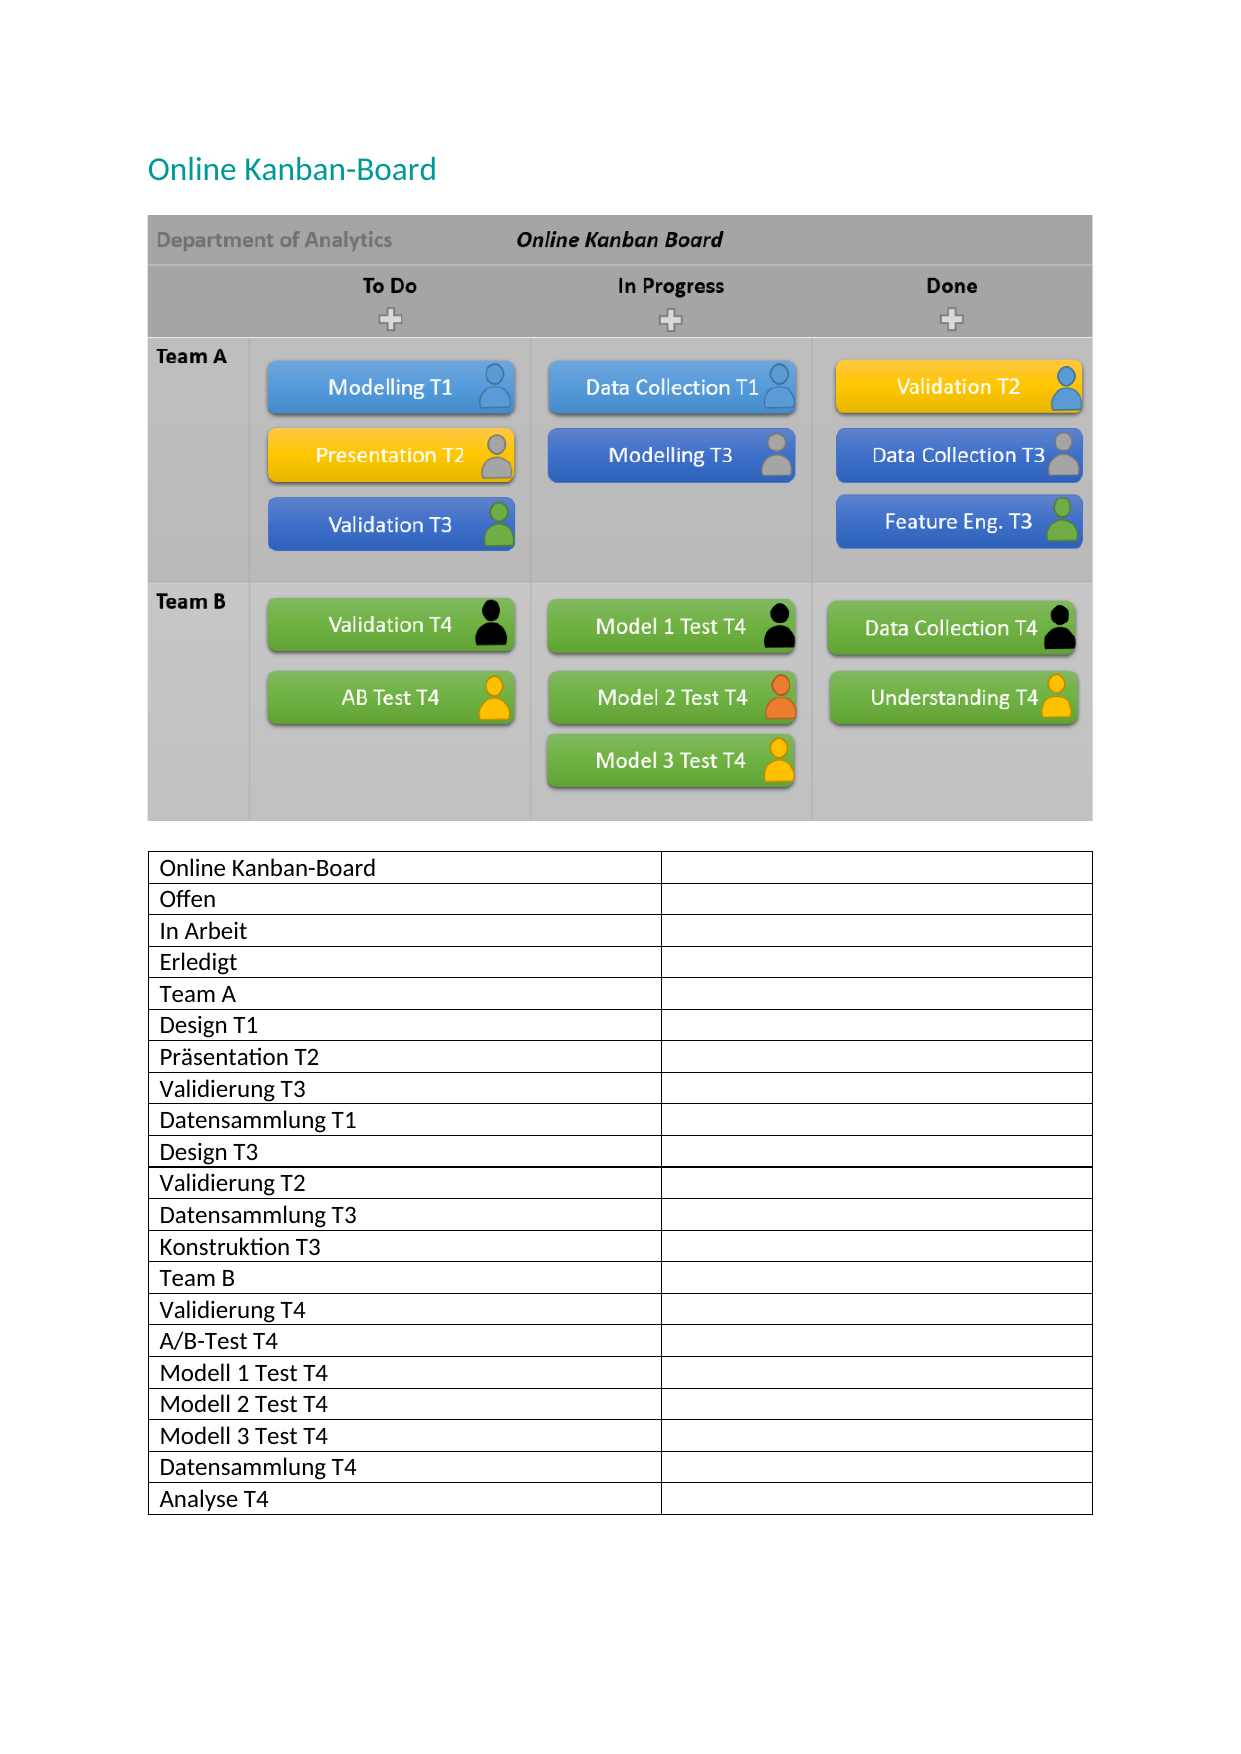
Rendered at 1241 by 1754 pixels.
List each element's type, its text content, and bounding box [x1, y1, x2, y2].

table_cell Validierung T3 [149, 1073, 661, 1103]
table_cell [662, 884, 1092, 914]
table_cell Validierung T2 [149, 1168, 661, 1198]
table_cell Konstruktion T3 [149, 1231, 661, 1261]
table_cell [662, 1357, 1092, 1387]
table_cell [662, 1073, 1092, 1103]
table_cell Datensammlung T3 [149, 1199, 661, 1229]
picture [147, 215, 1093, 821]
table_cell [662, 1325, 1092, 1356]
table_cell Datensammlung T4 [149, 1452, 661, 1482]
table_cell [662, 1041, 1092, 1072]
table_cell [662, 1136, 1092, 1166]
table_cell [662, 1452, 1092, 1482]
table_cell [662, 1010, 1092, 1040]
table_cell Team A [149, 978, 661, 1009]
table_cell [662, 1262, 1092, 1293]
table_header [662, 852, 1092, 882]
table_cell Design T1 [149, 1010, 661, 1040]
table_cell Analyse T4 [149, 1483, 661, 1514]
table_cell [662, 1199, 1092, 1229]
table_cell Modell 2 Test T4 [149, 1389, 661, 1419]
table_cell [662, 1294, 1092, 1324]
table_header Online Kanban-Board [149, 852, 661, 882]
table_cell Validierung T4 [149, 1294, 661, 1324]
table_cell Design T3 [149, 1136, 661, 1166]
table_cell Team B [149, 1262, 661, 1293]
table_cell [662, 1231, 1092, 1261]
table_cell Präsentation T2 [149, 1041, 661, 1072]
table_cell [662, 978, 1092, 1009]
table_cell A/B-Test T4 [149, 1325, 661, 1356]
table_cell [662, 1420, 1092, 1451]
table_cell [662, 915, 1092, 946]
text Online Kanban-Board [148, 148, 1093, 188]
table_cell [662, 1104, 1092, 1135]
table_cell Modell 1 Test T4 [149, 1357, 661, 1387]
table_cell Datensammlung T1 [149, 1104, 661, 1135]
table_cell [662, 1483, 1092, 1514]
table_cell Modell 3 Test T4 [149, 1420, 661, 1451]
table_cell Offen [149, 884, 661, 914]
table_cell In Arbeit [149, 915, 661, 946]
table_cell Erledigt [149, 947, 661, 977]
table_cell [662, 947, 1092, 977]
table_cell [662, 1389, 1092, 1419]
table_cell [662, 1168, 1092, 1198]
